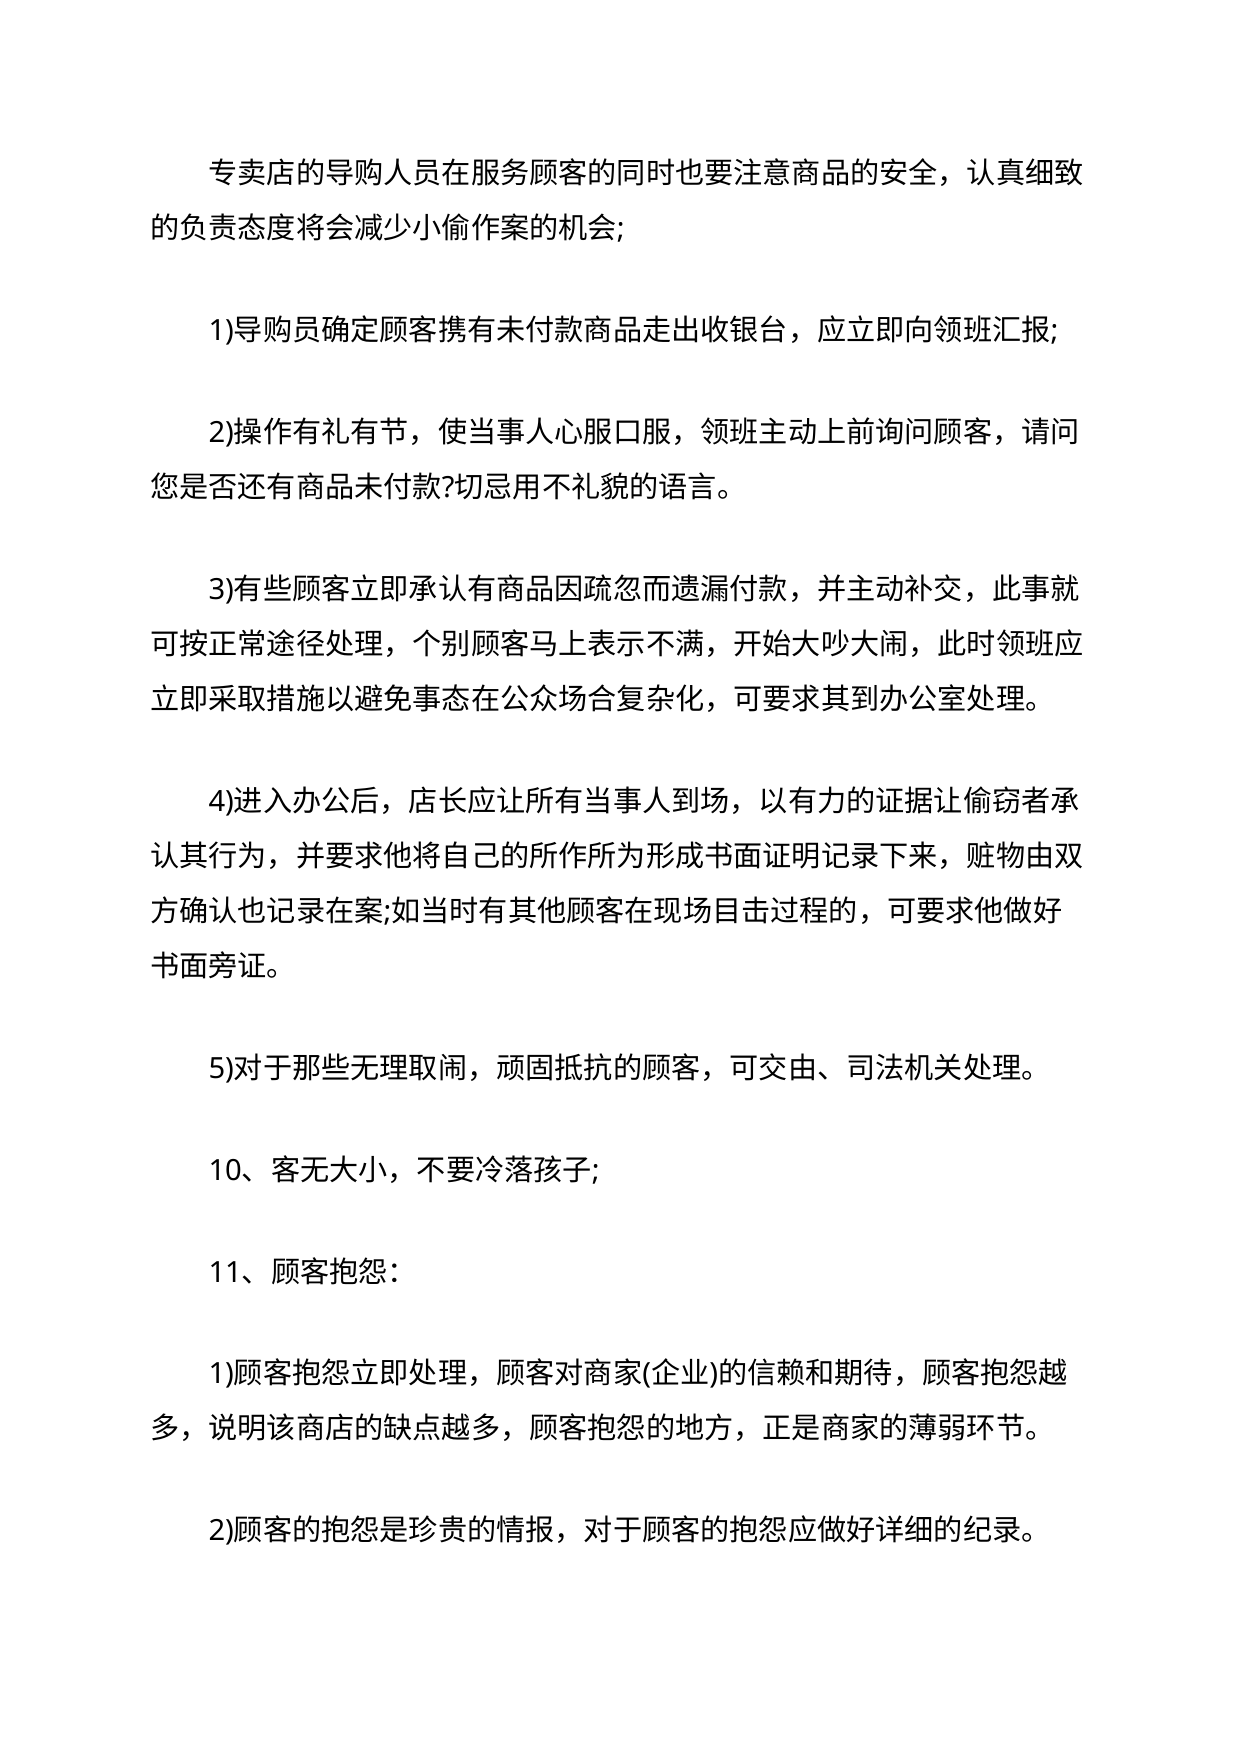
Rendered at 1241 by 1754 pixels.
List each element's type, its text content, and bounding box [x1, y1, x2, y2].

text 2)操作有礼有节，使当事人心服口服，领班主动上前询问顾客，请问您是否还有商品未付款?切忌用不礼貌的语言。 [150, 409, 1090, 506]
text 1)导购员确定顾客携有未付款商品走出收银台，应立即向领班汇报; [150, 307, 1090, 349]
text 专卖店的导购人员在服务顾客的同时也要注意商品的安全，认真细致的负责态度将会减少小偷作案的机会; [150, 150, 1090, 247]
text 2)顾客的抱怨是珍贵的情报，对于顾客的抱怨应做好详细的纪录。 [150, 1507, 1090, 1549]
text 10、客无大小，不要冷落孩子; [150, 1146, 1090, 1188]
text 11、顾客抱怨： [150, 1248, 1090, 1291]
text 3)有些顾客立即承认有商品因疏忽而遗漏付款，并主动补交，此事就可按正常途径处理，个别顾客马上表示不满，开始大吵大闹，此时领班应立即采取措施以避免事态在公众场合复杂化，可要求其到办公室处理。 [150, 566, 1090, 718]
text 4)进入办公后，店长应让所有当事人到场，以有力的证据让偷窃者承认其行为，并要求他将自己的所作所为形成书面证明记录下来，赃物由双方确认也记录在案;如当时有其他顾客在现场目击过程的，可要求他做好书面旁证。 [150, 777, 1090, 985]
text 1)顾客抱怨立即处理，顾客对商家(企业)的信赖和期待，顾客抱怨越多，说明该商店的缺点越多，顾客抱怨的地方，正是商家的薄弱环节。 [150, 1350, 1090, 1447]
text 5)对于那些无理取闹，顽固抵抗的顾客，可交由、司法机关处理。 [150, 1044, 1090, 1087]
